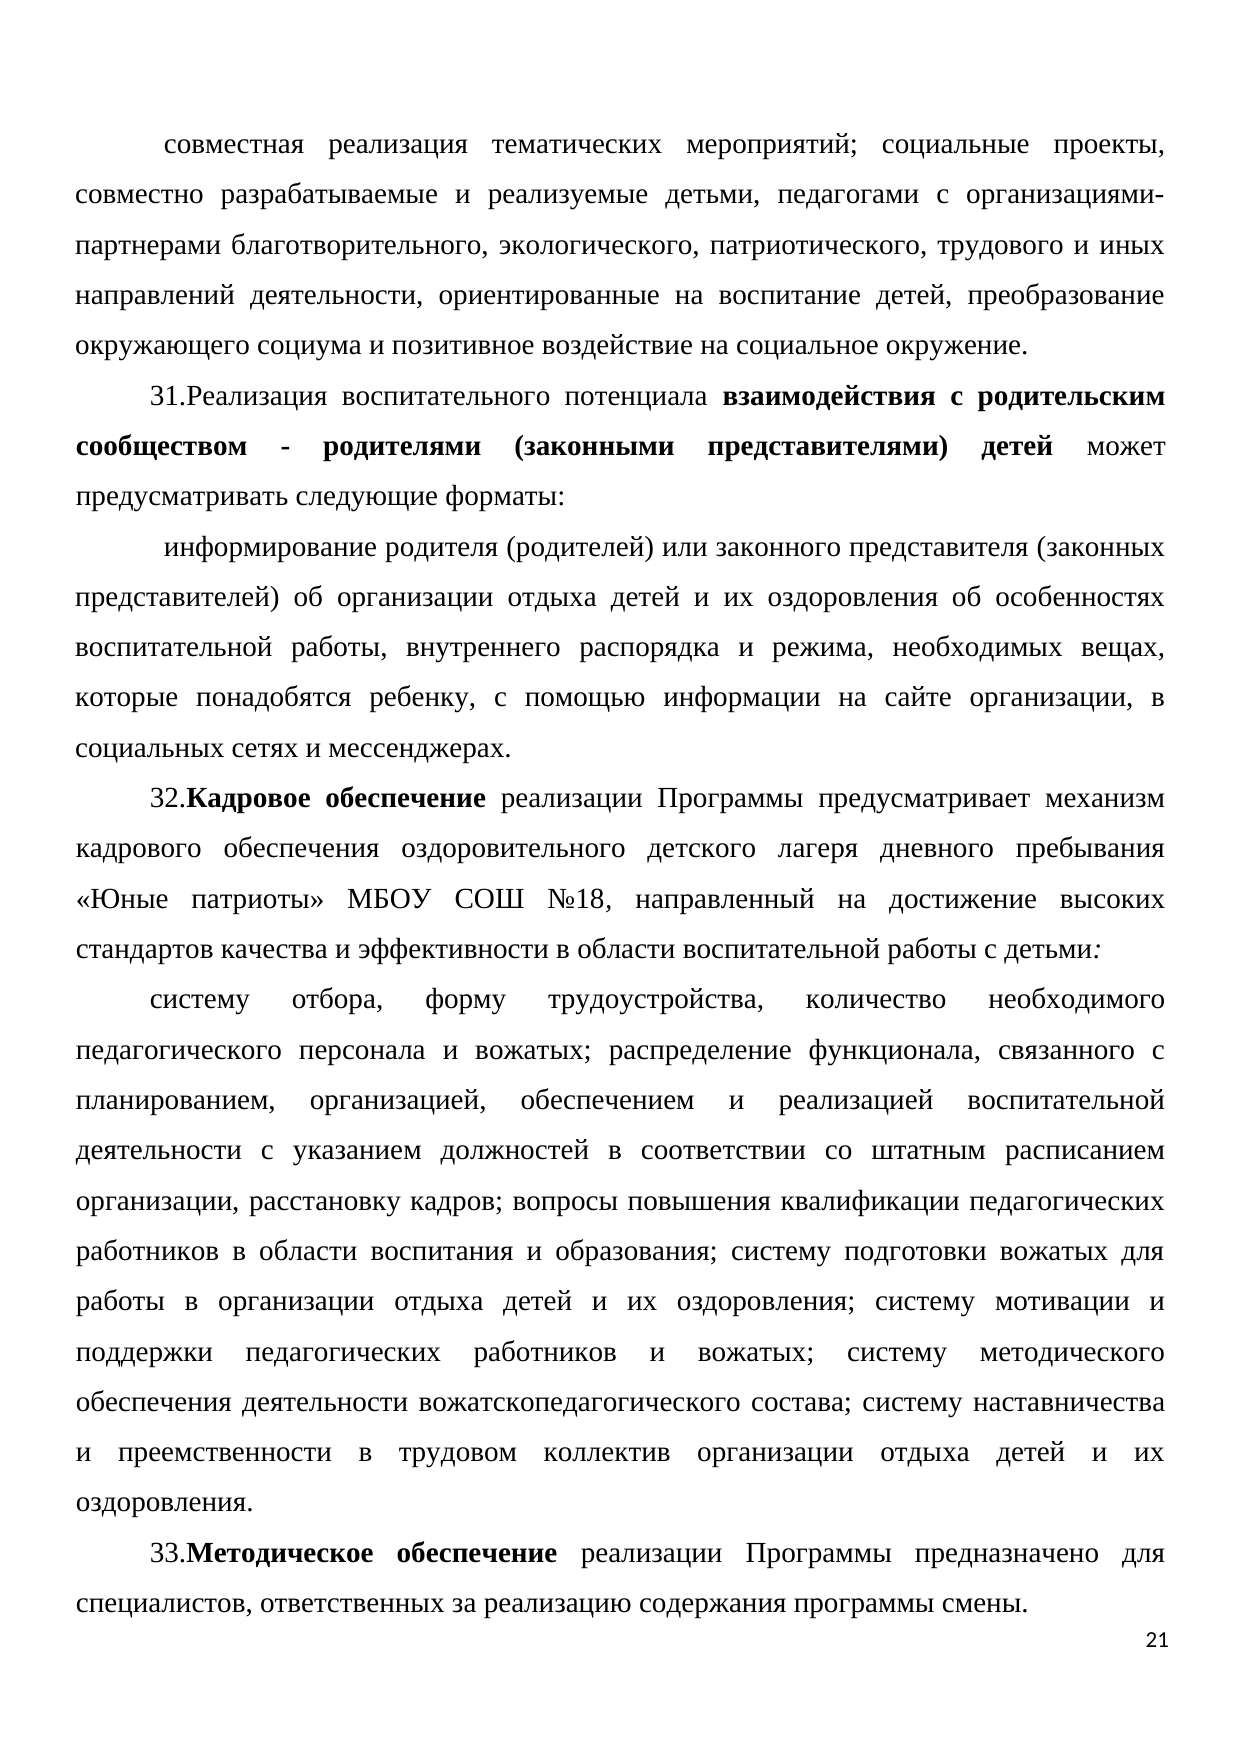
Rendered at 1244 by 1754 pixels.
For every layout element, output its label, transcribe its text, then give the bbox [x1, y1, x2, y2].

text 32.Кадровое обеспечение реализации Программы предусматривает механизм кадрового обеспечения оздоровительного детского лагеря дневного пребывания «Юные патриоты» МБОУ СОШ №18, направленный на достижение высоких стандартов качества и эффективности в области воспитательной работы с детьми: [76, 780, 1166, 965]
text 31.Реализация воспитательного потенциала взаимодействия с родительским сообществом - родителями (законными представителями) детей может предусматривать следующие форматы: [76, 378, 1166, 512]
text совместная реализация тематических мероприятий; социальные проекты, совместно разрабатываемые и реализуемые детьми, педагогами с организациями-партнерами благотворительного, экологического, патриотического, трудового и иных направлений деятельности, ориентированные на воспитание детей, преобразование окружающего социума и позитивное воздействие на социальное окружение. [75, 126, 1166, 361]
text систему отбора, форму трудоустройства, количество необходимого педагогического персонала и вожатых; распределение функционала, связанного с планированием, организацией, обеспечением и реализацией воспитательной деятельности с указанием должностей в соответствии со штатным расписанием организации, расстановку кадров; вопросы повышения квалификации педагогических работников в области воспитания и образования; систему подготовки вожатых для работы в организации отдыха детей и их оздоровления; систему мотивации и поддержки педагогических работников и вожатых; систему методического обеспечения деятельности вожатскопедагогического состава; систему наставничества и преемственности в трудовом коллектив организации отдыха детей и их оздоровления. [76, 981, 1166, 1518]
text 33.Методическое обеспечение реализации Программы предназначено для специалистов, ответственных за реализацию содержания программы смены. [76, 1535, 1166, 1619]
text информирование родителя (родителей) или законного представителя (законных представителей) об организации отдыха детей и их оздоровления об особенностях воспитательной работы, внутреннего распорядка и режима, необходимых вещах, которые понадобятся ребенку, с помощью информации на сайте организации, в социальных сетях и мессенджерах. [75, 529, 1166, 763]
